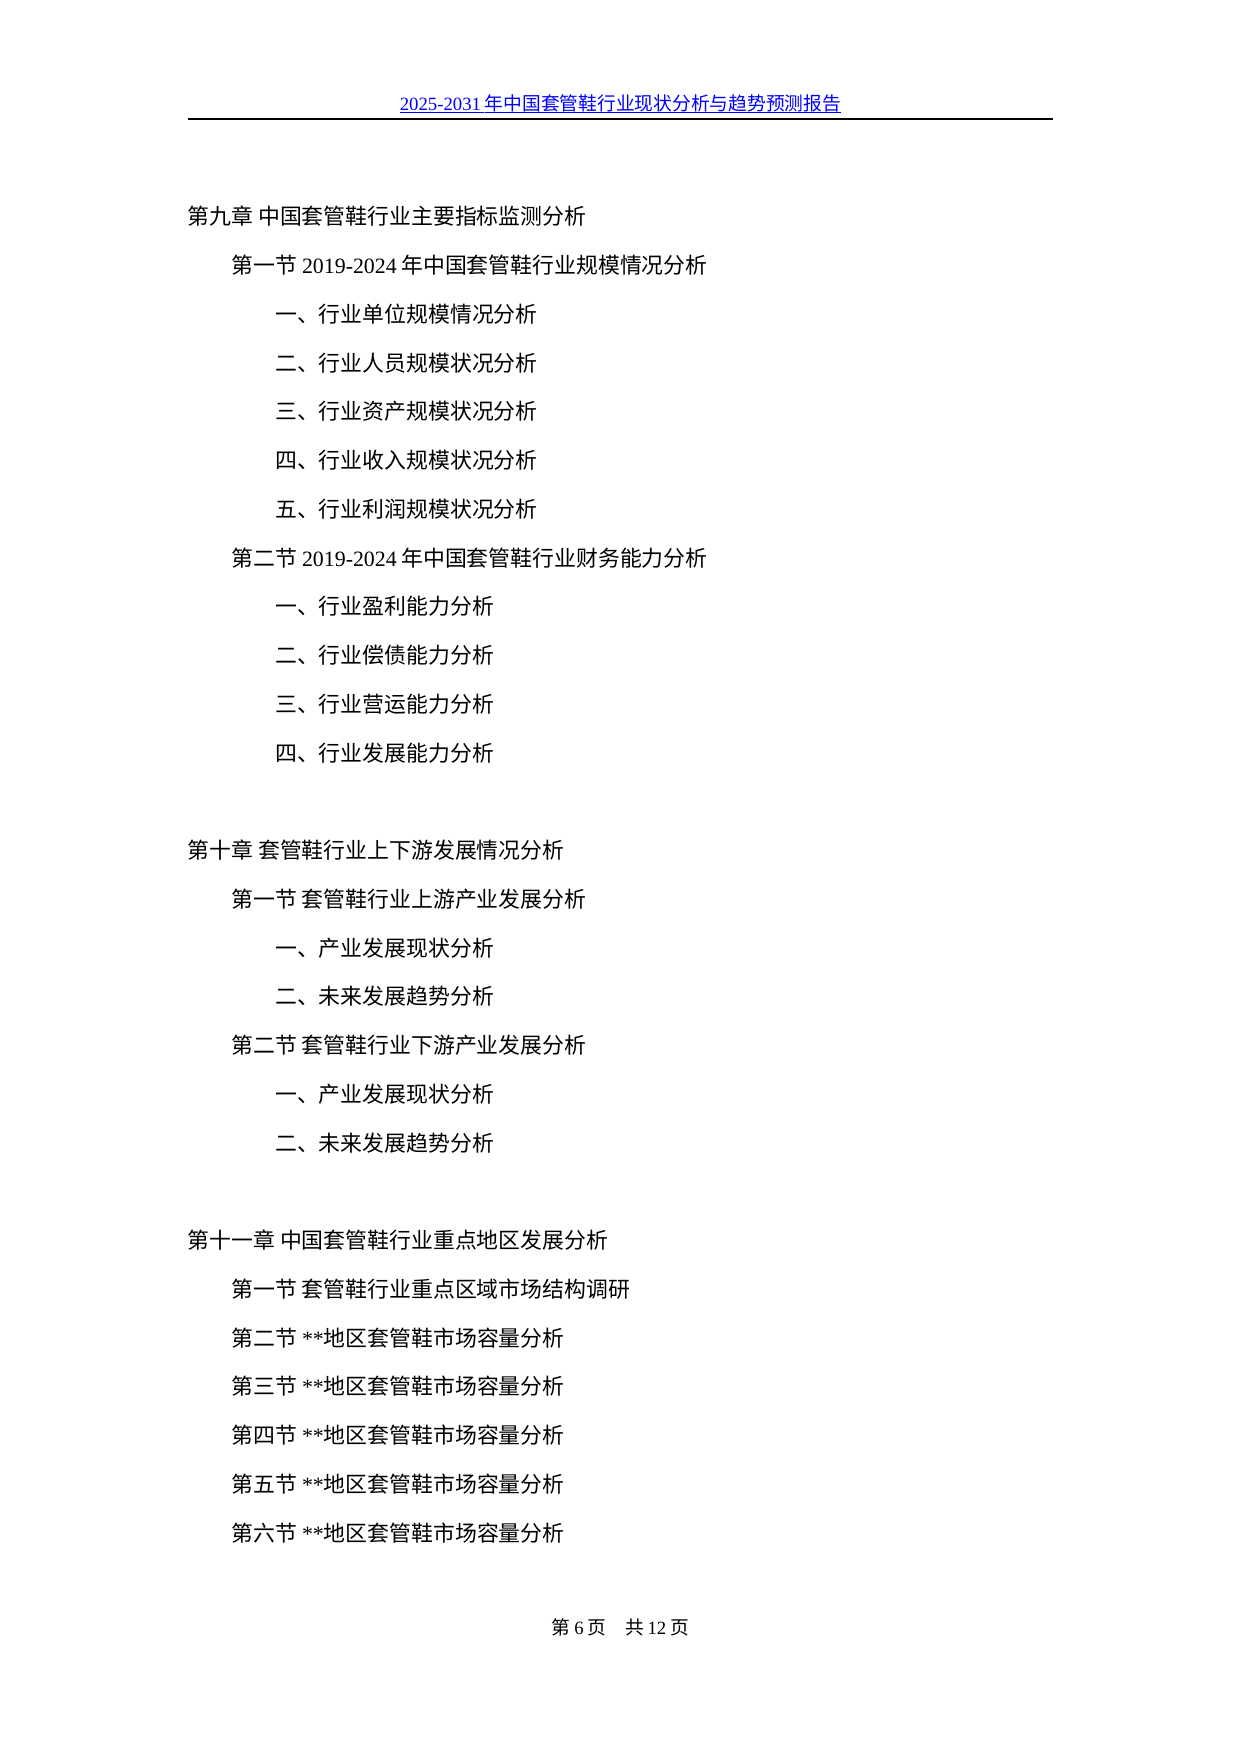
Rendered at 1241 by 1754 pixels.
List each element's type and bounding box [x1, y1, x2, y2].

text [187, 150, 1053, 1548]
